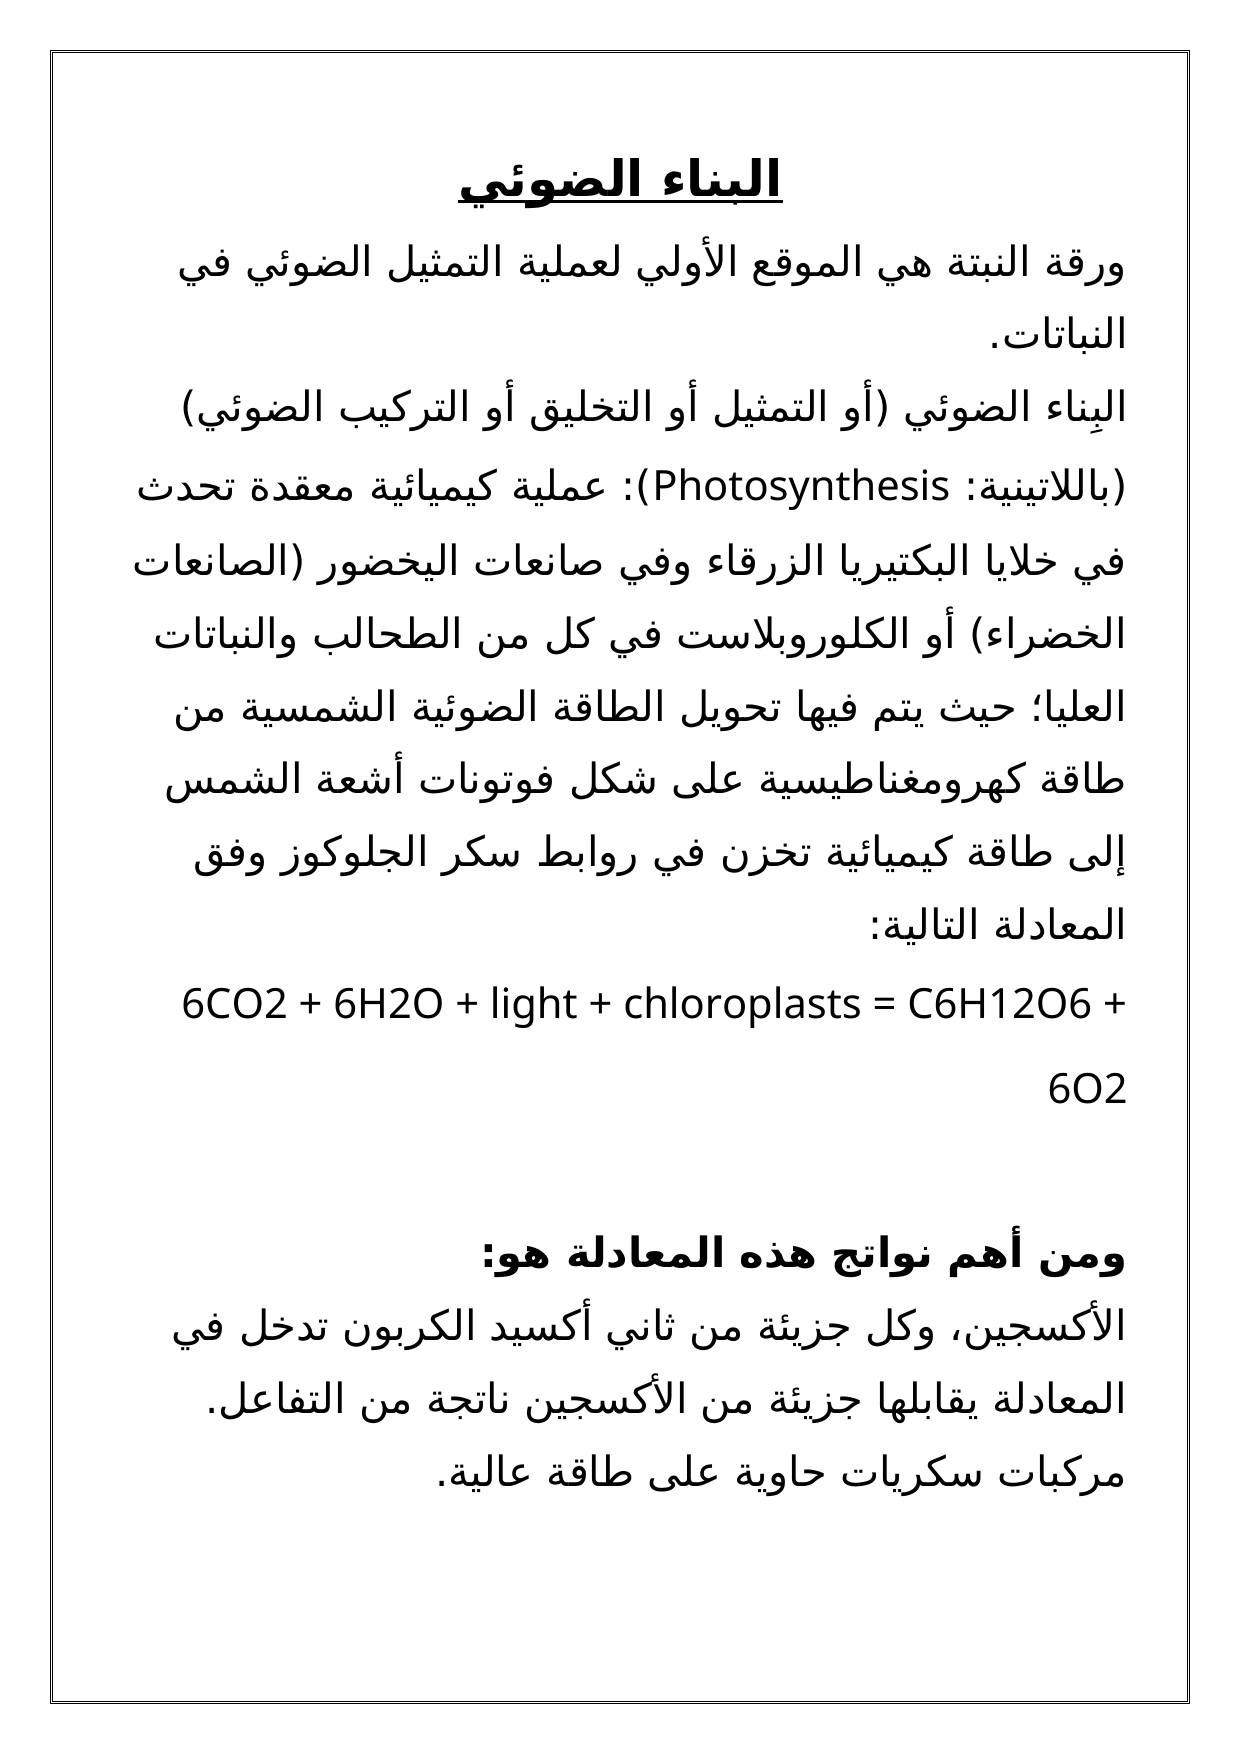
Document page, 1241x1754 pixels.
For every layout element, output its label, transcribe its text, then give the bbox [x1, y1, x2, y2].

text مركبات سكريات حاوية على طاقة عالية. [112, 1447, 1128, 1496]
text ومن أهم نواتج هذه المعادلة هو: [112, 1229, 1128, 1277]
text البِناء الضوئي (أو التمثيل أو التخليق أو التركيب الضوئي) (باللاتينية: Photosynthesis): عملية كيميائية معقدة تحدث في خلايا البكتيريا الزرقاء وفي صانعات اليخضور (الصانعات الخضراء) أو الكلوروبلاست في كل من الطحالب والنباتات العليا؛ حيث يتم فيها تحويل الطاقة الضوئية الشمسية من طاقة كهرومغناطيسية على شكل فوتونات أشعة الشمس إلى طاقة كيميائية تخزن في روابط سكر الجلوكوز وفق المعادلة التالية: [112, 383, 1128, 949]
text الأكسجين، وكل جزيئة من ثاني أكسيد الكربون تدخل في المعادلة يقابلها جزيئة من الأكسجين ناتجة من التفاعل. [112, 1302, 1128, 1423]
text البناء الضوئي [112, 150, 1128, 208]
text 6CO2 + 6H2O + light + chloroplasts = C6H12O6 + 6O2 [112, 974, 1128, 1116]
text ورقة النبتة هي الموقع الأولي لعملية التمثيل الضوئي في النباتات. [112, 237, 1128, 359]
